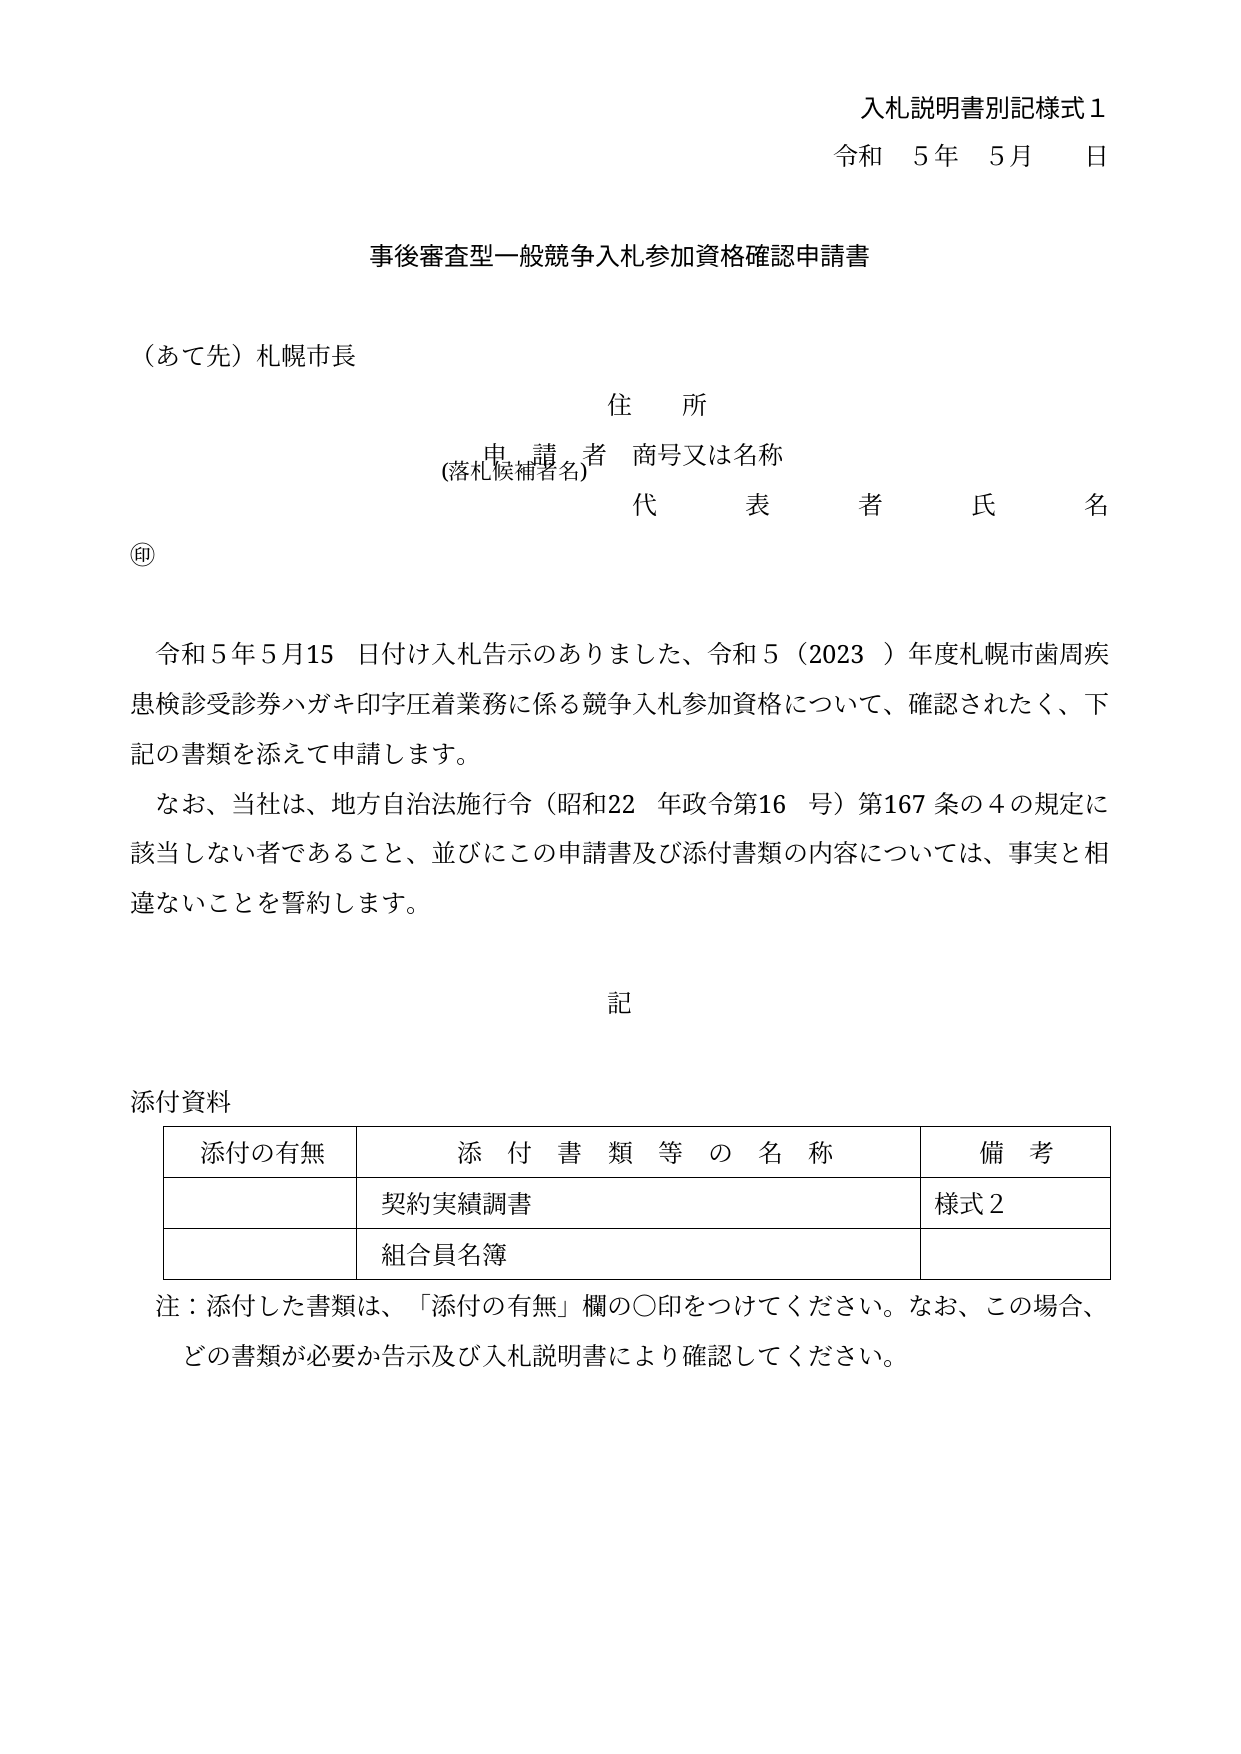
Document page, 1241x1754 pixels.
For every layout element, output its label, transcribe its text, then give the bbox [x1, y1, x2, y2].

table_cell [164, 1178, 356, 1228]
text 事後審査型一般競争入札参加資格確認申請書 [131, 230, 1109, 279]
table_cell 組合員名簿 [357, 1229, 920, 1278]
text 住 所 [131, 379, 1109, 429]
text 代表者氏名 ㊞ [131, 479, 1109, 578]
table_header 添付の有無 [164, 1127, 356, 1177]
table_cell [921, 1229, 1110, 1278]
text （あて先）札幌市長 [131, 329, 1109, 379]
text 令和５年５月15日付け入札告示のありました、令和５（2023）年度札幌市歯周疾患検診受診券ハガキ印字圧着業務に係る競争入札参加資格について、確認されたく、下記の書類を添えて申請します。 [131, 628, 1109, 777]
text 注：添付した書類は、「添付の有無」欄の○印をつけてください。なお、この場合、どの書類が必要か告示及び入札説明書により確認してください。 [156, 1279, 1109, 1379]
table_header 添 付 書 類 等 の 名 称 [357, 1127, 920, 1177]
text 添付資料 [131, 1076, 1109, 1126]
text 記 [131, 977, 1109, 1026]
table_header 備 考 [921, 1127, 1110, 1177]
table_cell 契約実績調書 [357, 1178, 920, 1228]
table_cell 様式２ [921, 1178, 1110, 1228]
table_cell [164, 1229, 356, 1278]
text 申 請 者 商号又は名称 [131, 429, 1109, 479]
text 令和 ５年 ５月 日 [131, 130, 1109, 180]
text なお、当社は、地方自治法施行令（昭和22年政令第16号）第167条の４の規定に該当しない者であること、並びにこの申請書及び添付書類の内容については、事実と相違ないことを誓約します。 [131, 777, 1109, 927]
